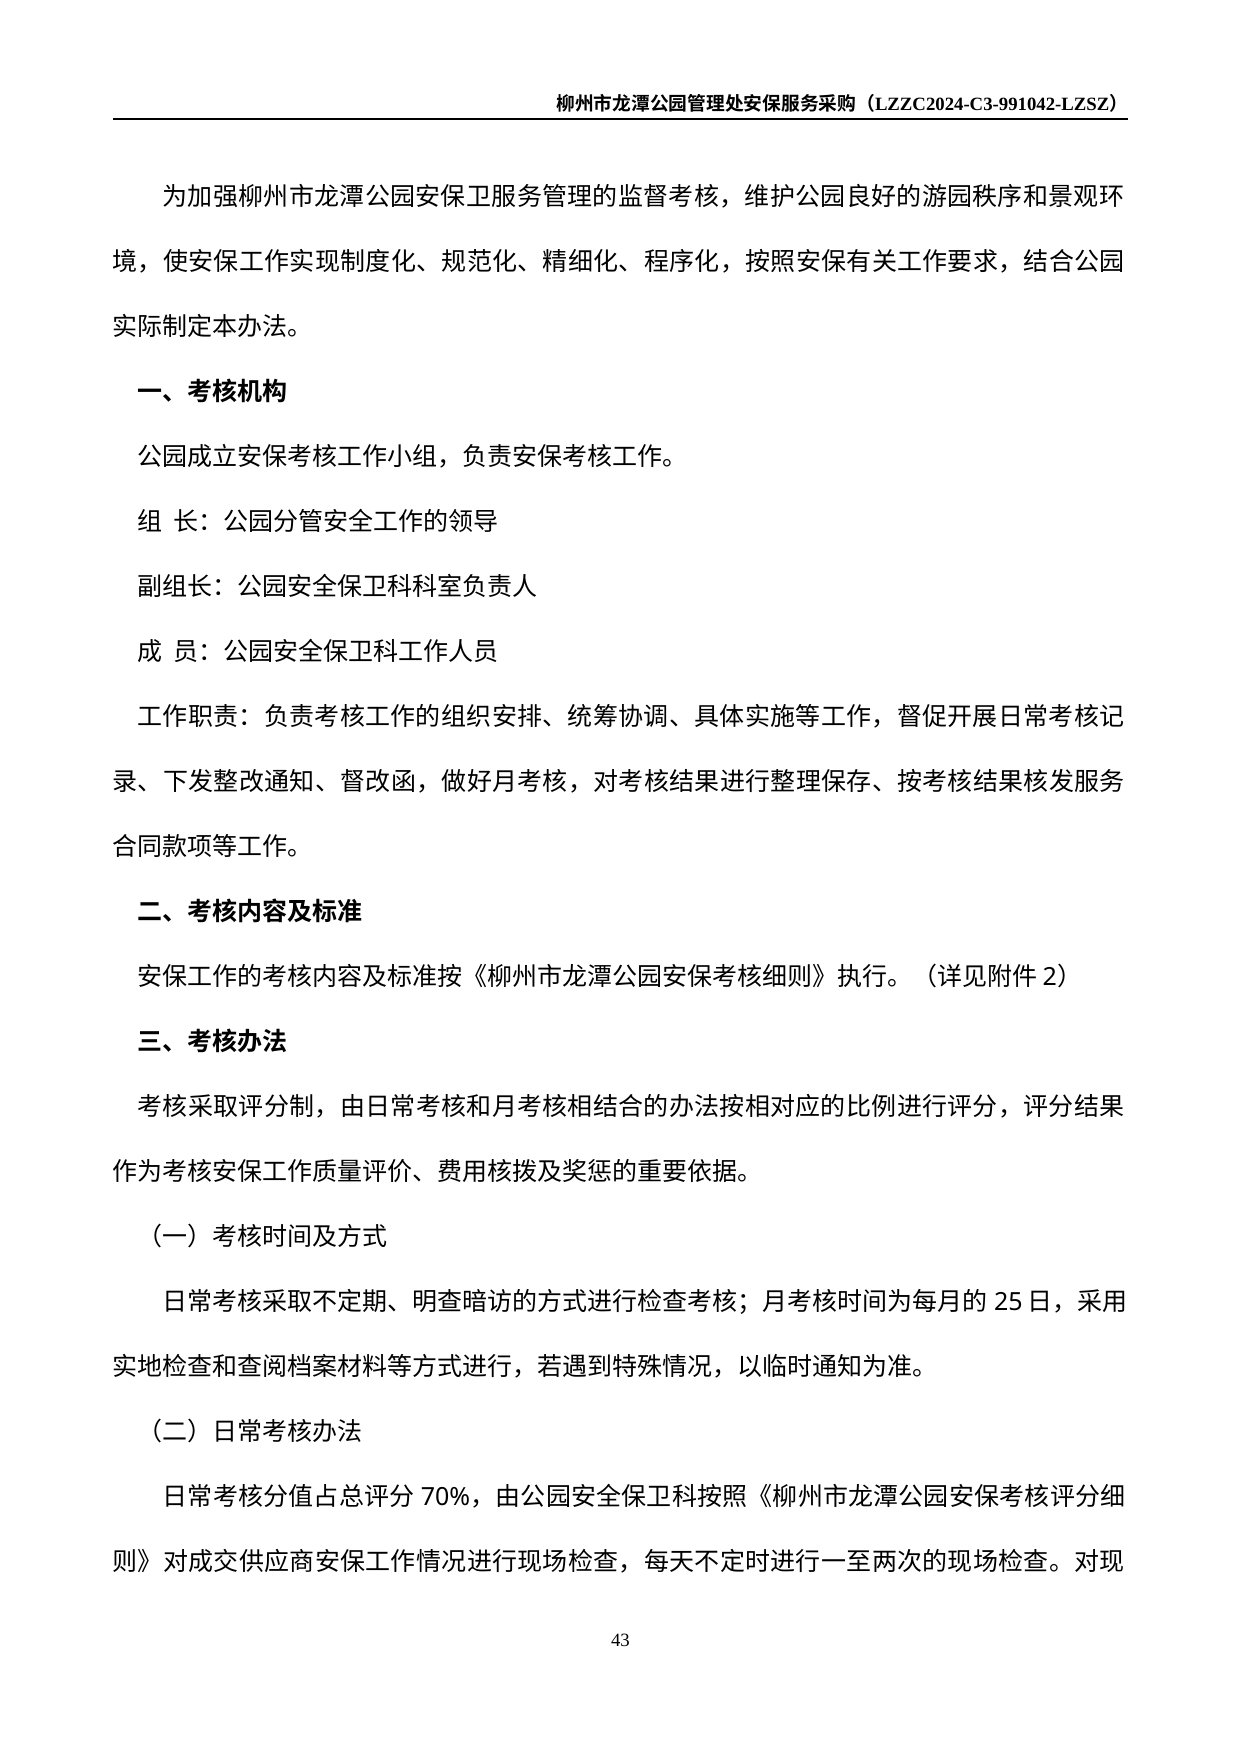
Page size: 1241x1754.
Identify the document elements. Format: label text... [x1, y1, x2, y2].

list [112, 1462, 1128, 1592]
list 为加强柳州市龙潭公园安保卫服务管理的监督考核，维护公园良好的游园秩序和景观环境，使安保工作实现制度化、规范化、精细化、程序化，按照安保有关工作要求，结合公园实际制定本办法。 [112, 162, 1128, 357]
list 二、考核内容及标准 [112, 877, 1128, 942]
list 三、考核办法 [112, 1007, 1128, 1072]
list 考核采取评分制，由日常考核和月考核相结合的办法按相对应的比例进行评分，评分结果作为考核安保工作质量评价、费用核拨及奖惩的重要依据。 [112, 1072, 1128, 1202]
list （一）考核时间及方式 [112, 1202, 1128, 1267]
list 工作职责：负责考核工作的组织安排、统筹协调、具体实施等工作，督促开展日常考核记录、下发整改通知、督改函，做好月考核，对考核结果进行整理保存、按考核结果核发服务合同款项等工作。 [112, 682, 1128, 877]
list 成 员：公园安全保卫科工作人员 [112, 617, 1128, 682]
list 副组长：公园安全保卫科科室负责人 [112, 552, 1128, 617]
list 安保工作的考核内容及标准按《柳州市龙潭公园安保考核细则》执行。（详见附件2） [112, 942, 1128, 1007]
list 一、考核机构 [112, 357, 1128, 422]
list 日常考核采取不定期、明查暗访的方式进行检查考核；月考核时间为每月的25日，采用实地检查和查阅档案材料等方式进行，若遇到特殊情况，以临时通知为准。 [112, 1267, 1128, 1397]
list 公园成立安保考核工作小组，负责安保考核工作。 [112, 422, 1128, 487]
list 组 长：公园分管安全工作的领导 [112, 487, 1128, 552]
list （二）日常考核办法 [112, 1397, 1128, 1462]
